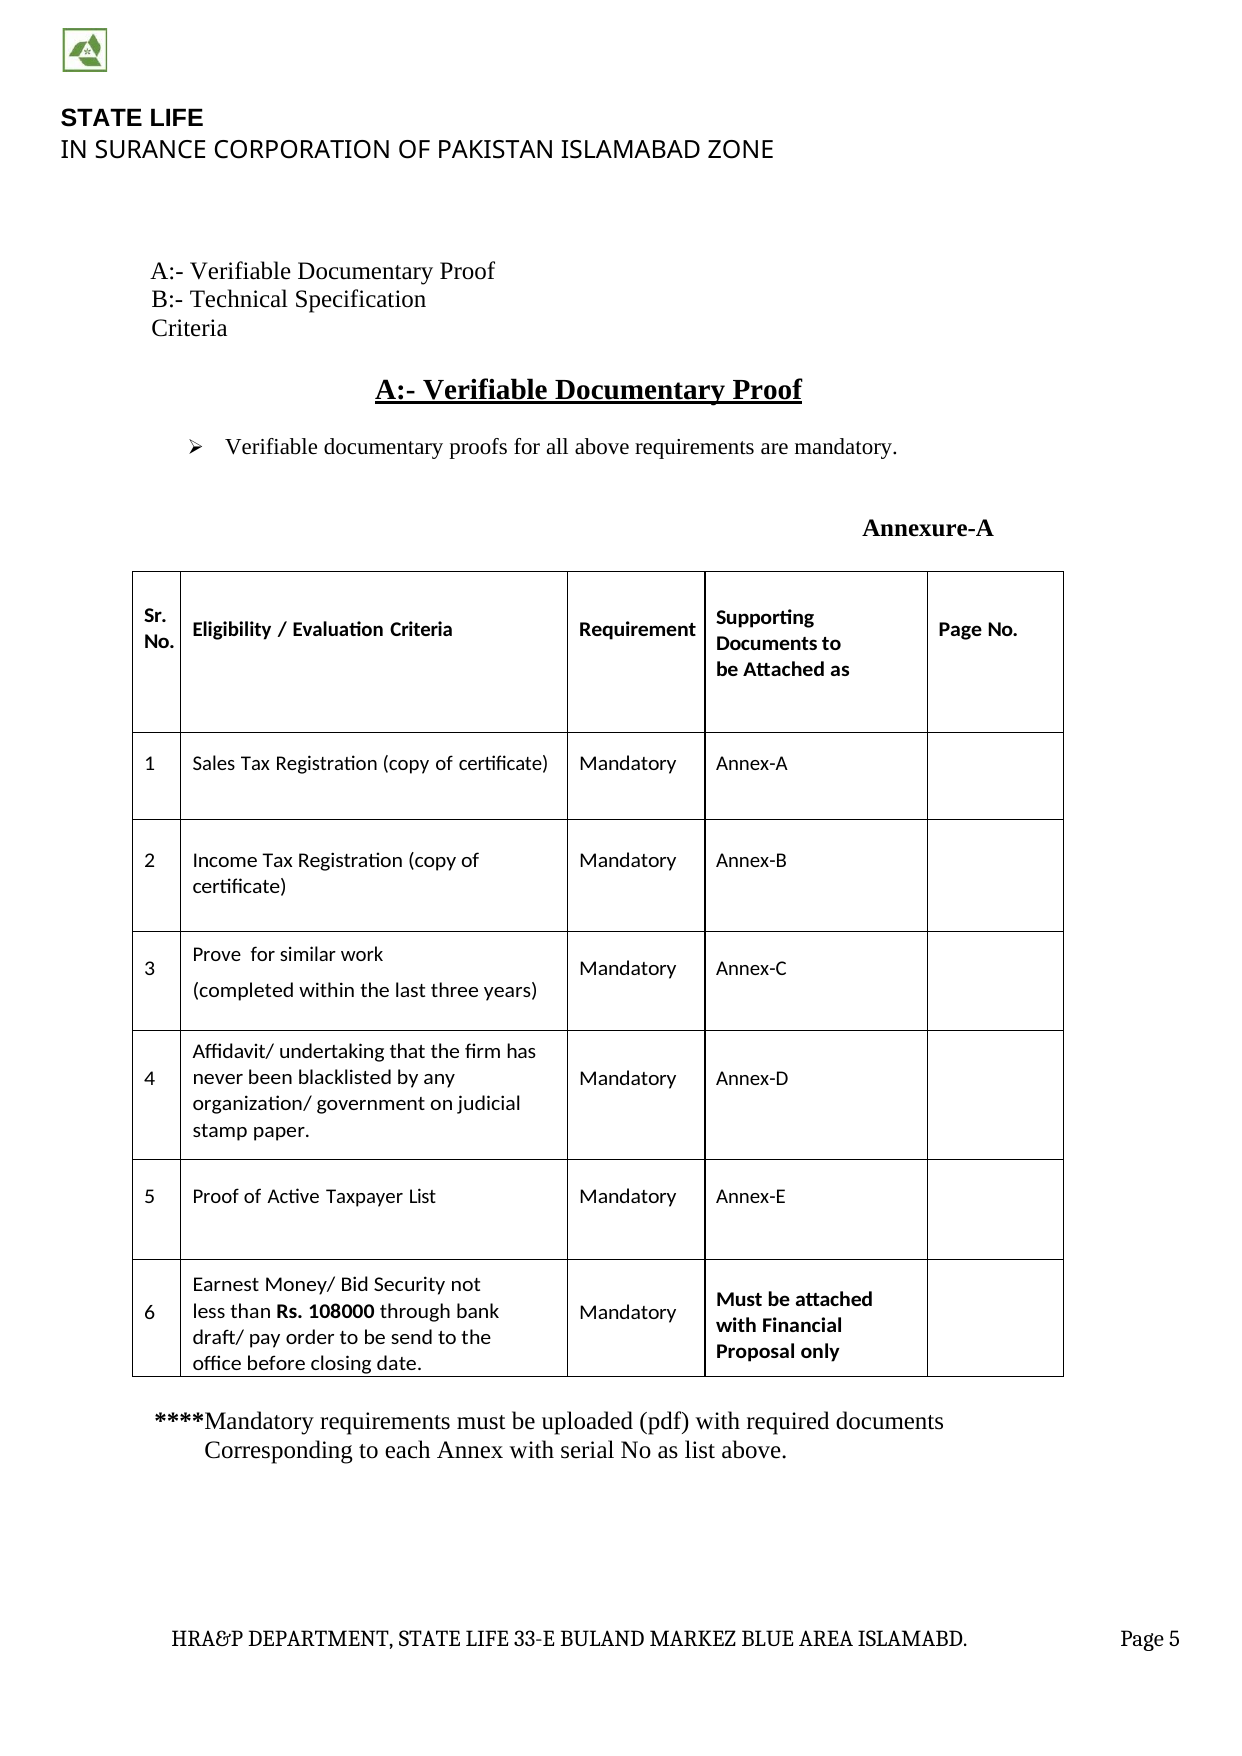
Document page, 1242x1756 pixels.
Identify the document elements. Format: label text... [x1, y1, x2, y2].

table_cell Annex-A [706, 733, 927, 818]
table_cell Annex-C [706, 932, 927, 1030]
subtitle ****Mandatory requirements must be uploaded (pdf) with required documents [42, 1406, 1051, 1435]
table_cell 2 [133, 820, 180, 931]
table_cell Annex-E [706, 1160, 927, 1259]
table_cell Mandatory [568, 1260, 704, 1376]
table_cell [928, 1031, 1063, 1159]
table_cell Must be attached with Financial Proposal only [706, 1260, 927, 1376]
table_cell [928, 1260, 1063, 1376]
table_header Page No. [928, 572, 1063, 732]
text A:- Verifiable Documentary Proof B:- Technical Specification Criteria [150, 256, 508, 342]
list Verifiable documentary proofs for all above requirements are mandatory. [187, 433, 1225, 459]
subtitle Annexure-A [42, 513, 1051, 542]
table_cell [928, 820, 1063, 931]
table_cell 6 [133, 1260, 180, 1376]
table_cell Affidavit/ undertaking that the firm has never been blacklisted by any organization/ government on judicial stamp paper. [181, 1031, 567, 1159]
table_cell Annex-D [706, 1031, 927, 1159]
table_header Eligibility / Evaluation Criteria [181, 572, 567, 732]
table_cell Mandatory [568, 1160, 704, 1259]
table_cell Earnest Money/ Bid Security not less than Rs. 108000 through bank draft/ pay order to be send to the office before closing date. [181, 1260, 567, 1376]
table_cell Mandatory [568, 733, 704, 818]
subtitle A:- Verifiable Documentary Proof [375, 372, 1225, 405]
table_cell [928, 1160, 1063, 1259]
table_cell Annex-B [706, 820, 927, 931]
table_cell Income Tax Registration (copy of certificate) [181, 820, 567, 931]
table_header Supporting Documents to be Attached as [706, 572, 927, 732]
picture [62, 28, 108, 72]
table_cell Mandatory [568, 1031, 704, 1159]
table_cell 5 [133, 1160, 180, 1259]
subtitle Corresponding to each Annex with serial No as list above. [42, 1435, 1051, 1464]
table_cell Mandatory [568, 820, 704, 931]
table_cell Proof of Active Taxpayer List [181, 1160, 567, 1259]
table_cell [928, 733, 1063, 818]
table_cell Mandatory [568, 932, 704, 1030]
table_cell 1 [133, 733, 180, 818]
table_cell Sales Tax Registration (copy of certificate) [181, 733, 567, 818]
table_cell 3 [133, 932, 180, 1030]
table_header Requirement [568, 572, 704, 732]
table_header Sr. No. [133, 572, 180, 732]
table_cell [928, 932, 1063, 1030]
table_cell 4 [133, 1031, 180, 1159]
subtitle STATE LIFE [60, 103, 1225, 132]
text IN SURANCE CORPORATION OF PAKISTAN ISLAMABAD ZONE [60, 132, 1225, 166]
table_cell Prove for similar work (completed within the last three years) [181, 932, 567, 1030]
